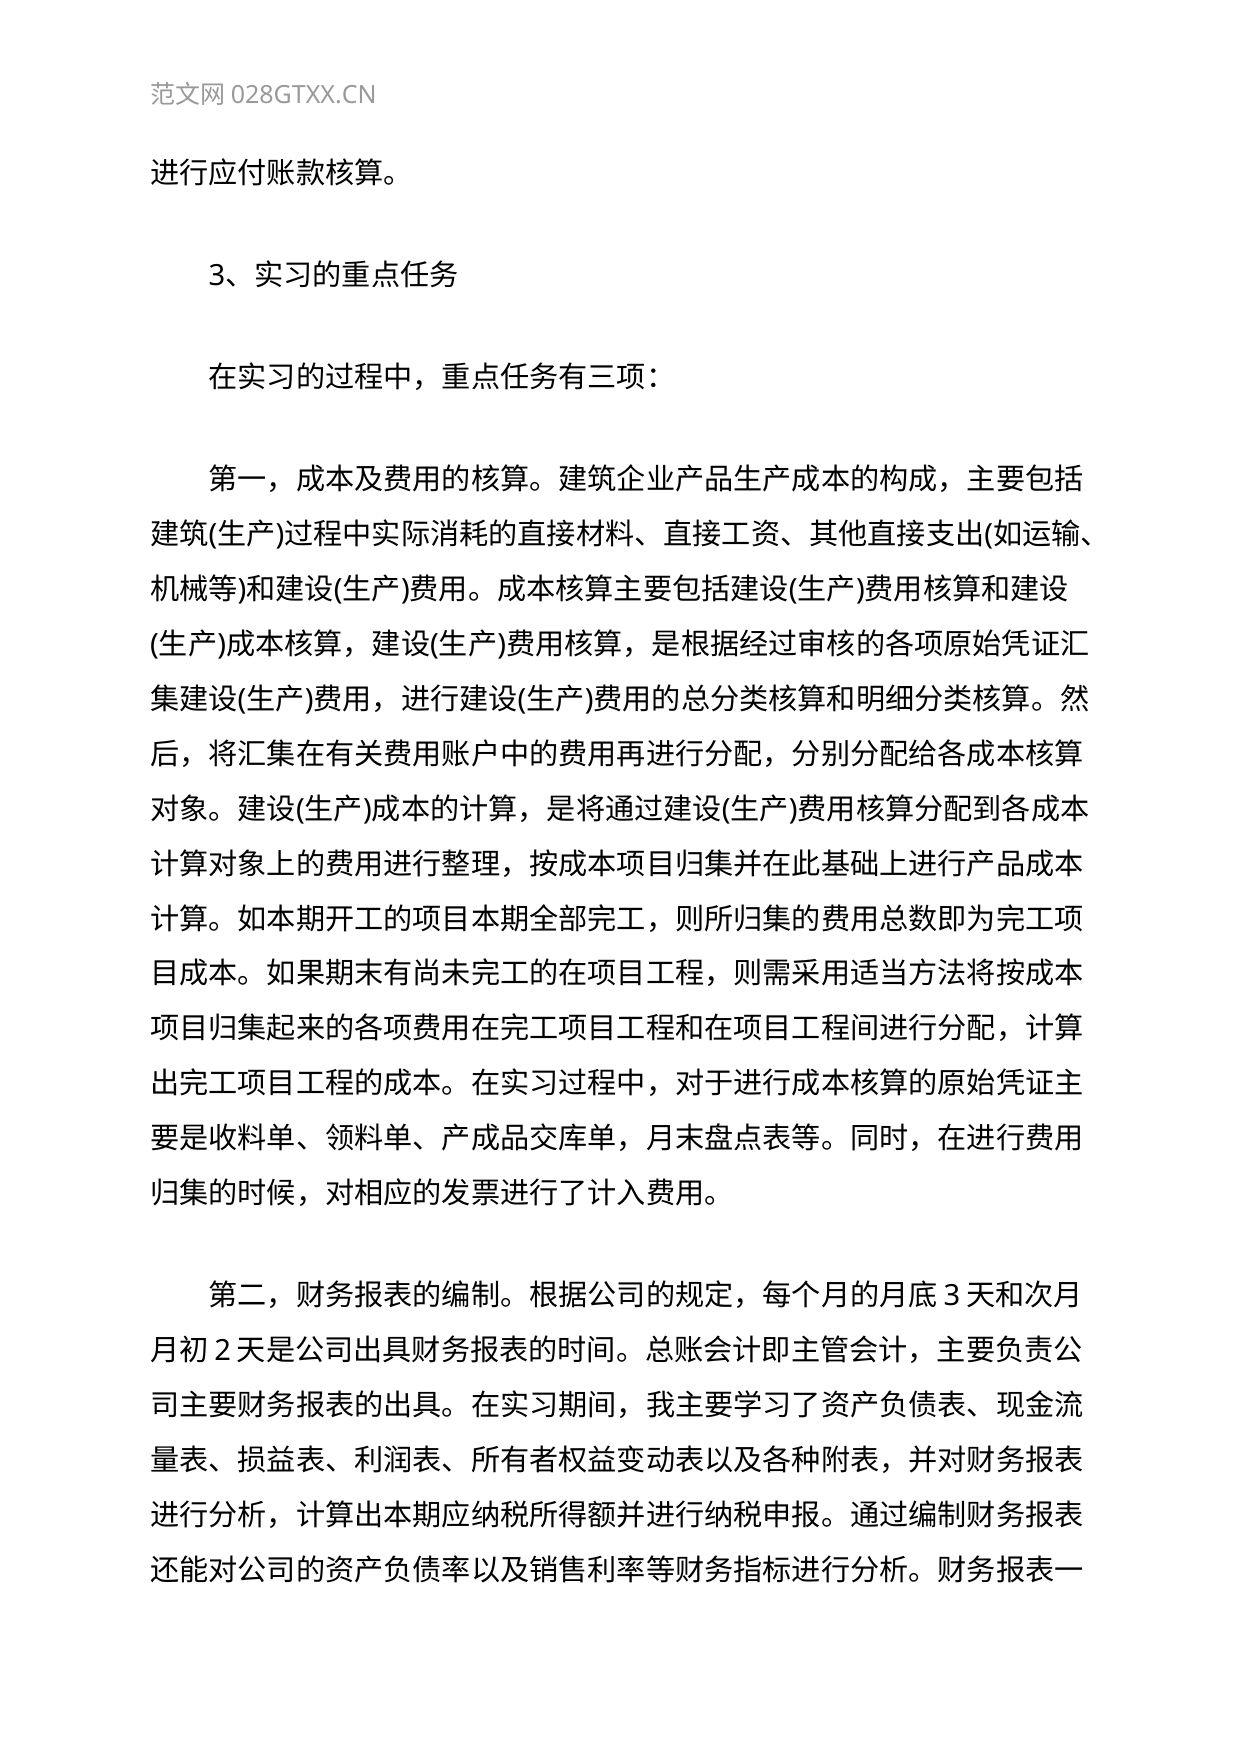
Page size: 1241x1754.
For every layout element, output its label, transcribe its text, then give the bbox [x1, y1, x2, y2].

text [150, 150, 1090, 192]
text 第一，成本及费用的核算。建筑企业产品生产成本的构成，主要包括建筑(生产)过程中实际消耗的直接材料、直接工资、其他直接支出(如运输、机械等)和建设(生产)费用。成本核算主要包括建设(生产)费用核算和建设(生产)成本核算，建设(生产)费用核算，是根据经过审核的各项原始凭证汇集建设(生产)费用，进行建设(生产)费用的总分类核算和明细分类核算。然后，将汇集在有关费用账户中的费用再进行分配，分别分配给各成本核算对象。建设(生产)成本的计算，是将通过建设(生产)费用核算分配到各成本计算对象上的费用进行整理，按成本项目归集并在此基础上进行产品成本计算。如本期开工的项目本期全部完工，则所归集的费用总数即为完工项目成本。如果期末有尚未完工的在项目工程，则需采用适当方法将按成本项目归集起来的各项费用在完工项目工程和在项目工程间进行分配，计算出完工项目工程的成本。在实习过程中，对于进行成本核算的原始凭证主要是收料单、领料单、产成品交库单，月末盘点表等。同时，在进行费用归集的时候，对相应的发票进行了计入费用。 [150, 456, 1090, 1212]
text 在实习的过程中，重点任务有三项： [150, 354, 1090, 396]
text 3、实习的重点任务 [150, 252, 1090, 294]
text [150, 1271, 1090, 1588]
